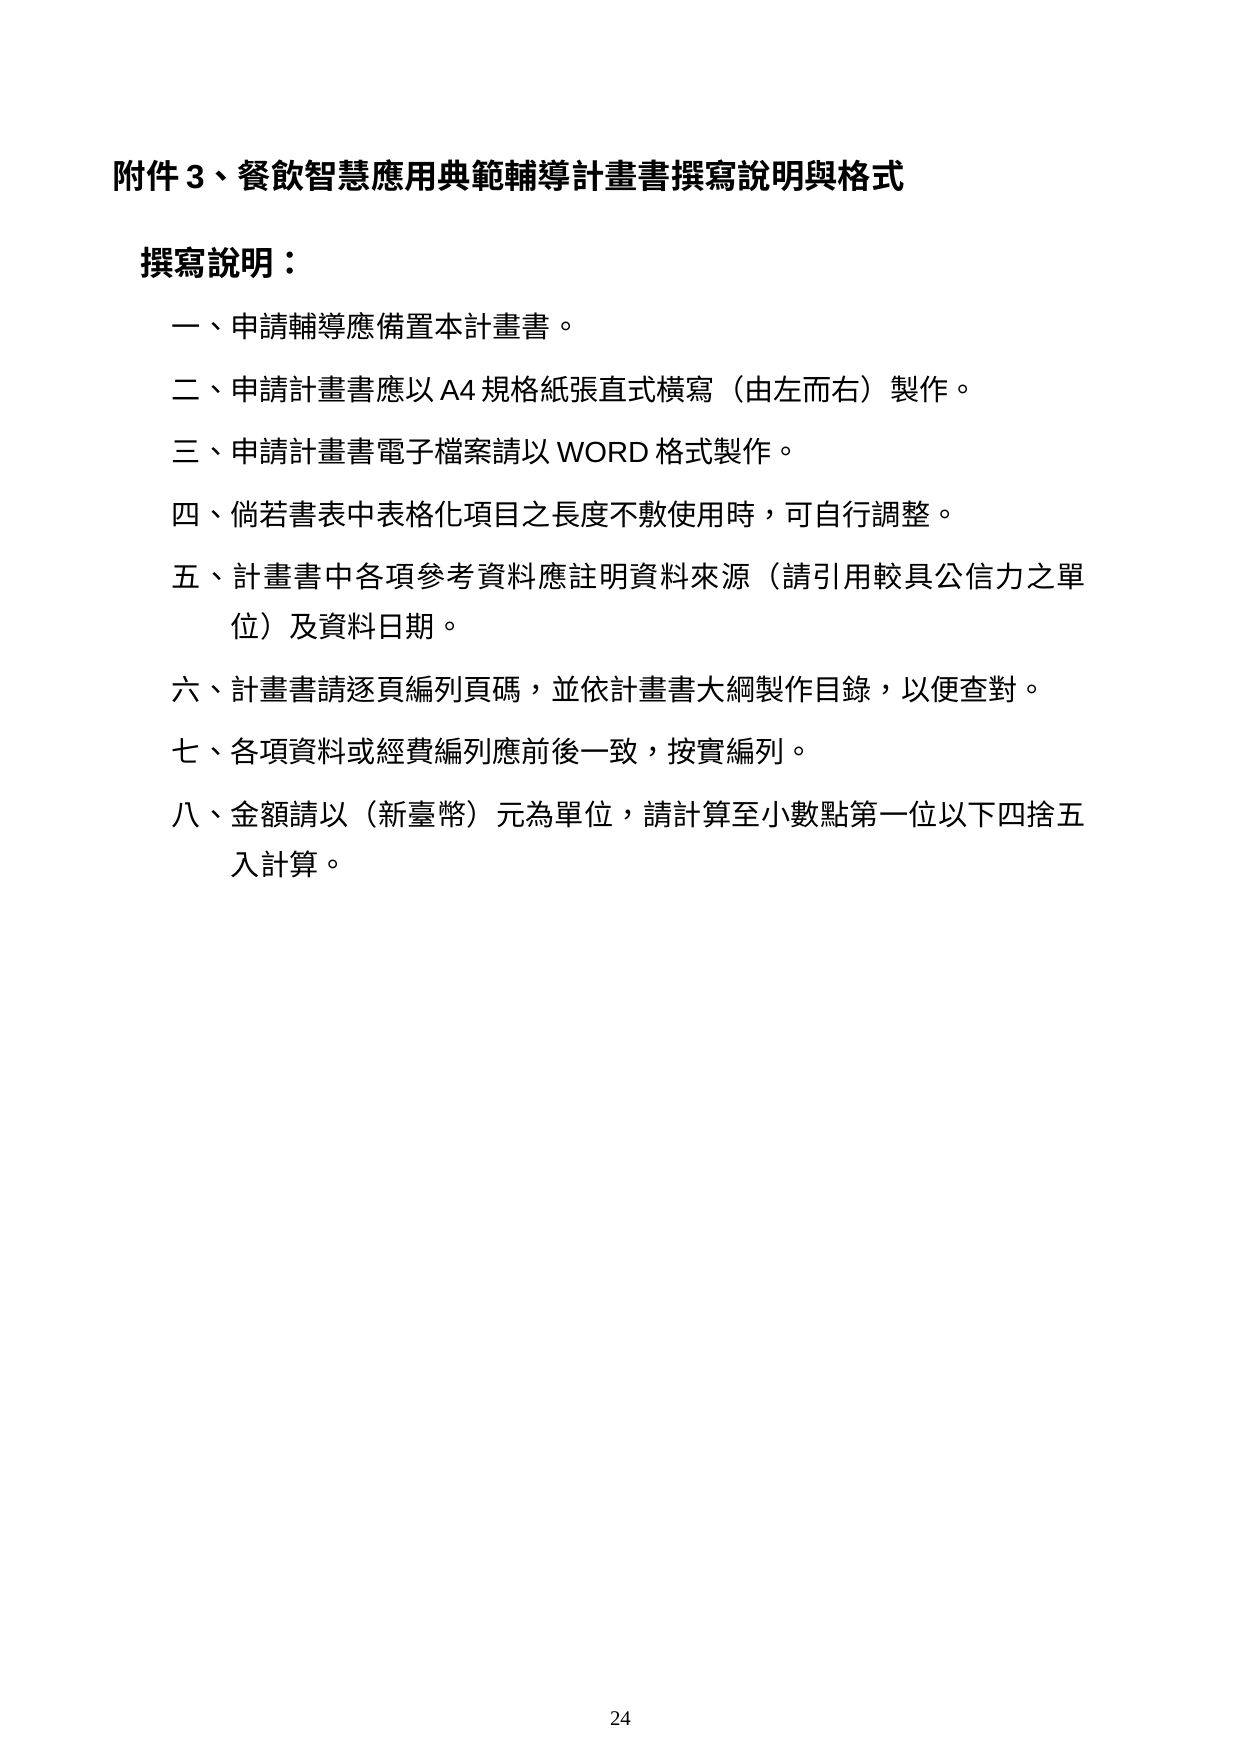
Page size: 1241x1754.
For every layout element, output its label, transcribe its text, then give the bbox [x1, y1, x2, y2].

text 一、申請輔導應備置本計畫書。 [172, 297, 1086, 347]
text 撰寫說明： [112, 237, 1128, 285]
text 八、金額請以（新臺幣）元為單位，請計算至小數點第一位以下四捨五入計算。 [172, 785, 1086, 885]
text 附件3、餐飲智慧應用典範輔導計畫書撰寫說明與格式 [112, 150, 1128, 198]
text 三、申請計畫書電子檔案請以WORD格式製作。 [172, 422, 1086, 472]
text 五、計畫書中各項參考資料應註明資料來源（請引用較具公信力之單位）及資料日期。 [172, 547, 1086, 647]
text 七、各項資料或經費編列應前後一致，按實編列。 [172, 722, 1086, 772]
text 六、計畫書請逐頁編列頁碼，並依計畫書大綱製作目錄，以便查對。 [172, 660, 1086, 710]
text 二、申請計畫書應以A4規格紙張直式橫寫（由左而右）製作。 [172, 360, 1086, 410]
text 四、倘若書表中表格化項目之長度不敷使用時，可自行調整。 [172, 485, 1086, 535]
